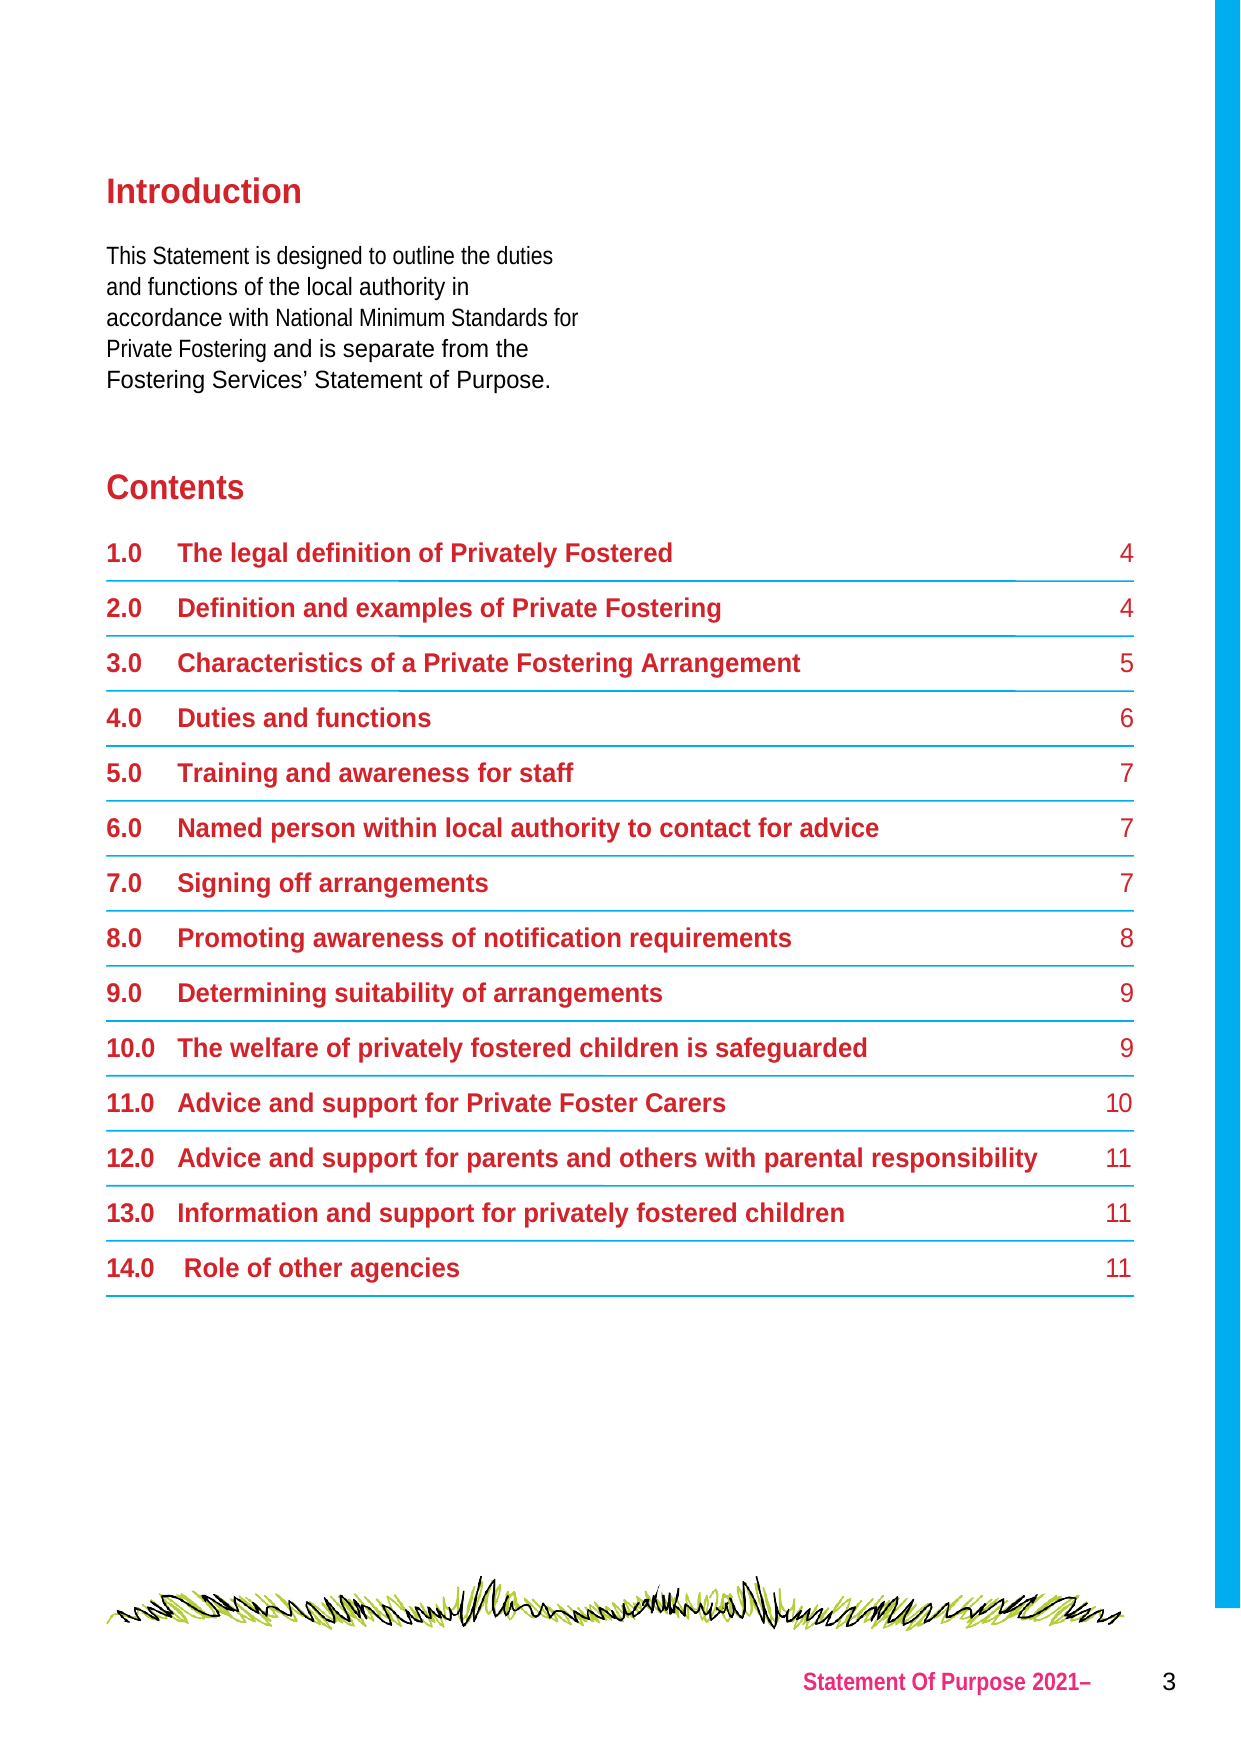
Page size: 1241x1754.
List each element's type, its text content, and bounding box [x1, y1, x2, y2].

picture [106, 1576, 1125, 1631]
text This Statement is designed to outline the duties and functions of the local authority in accordance with National Minimum Standards for Private Fostering and is separate from the Fostering Services’ Statement of Purpose. [106, 241, 587, 394]
text Introduction [106, 171, 1146, 211]
text Contents [106, 466, 1146, 507]
